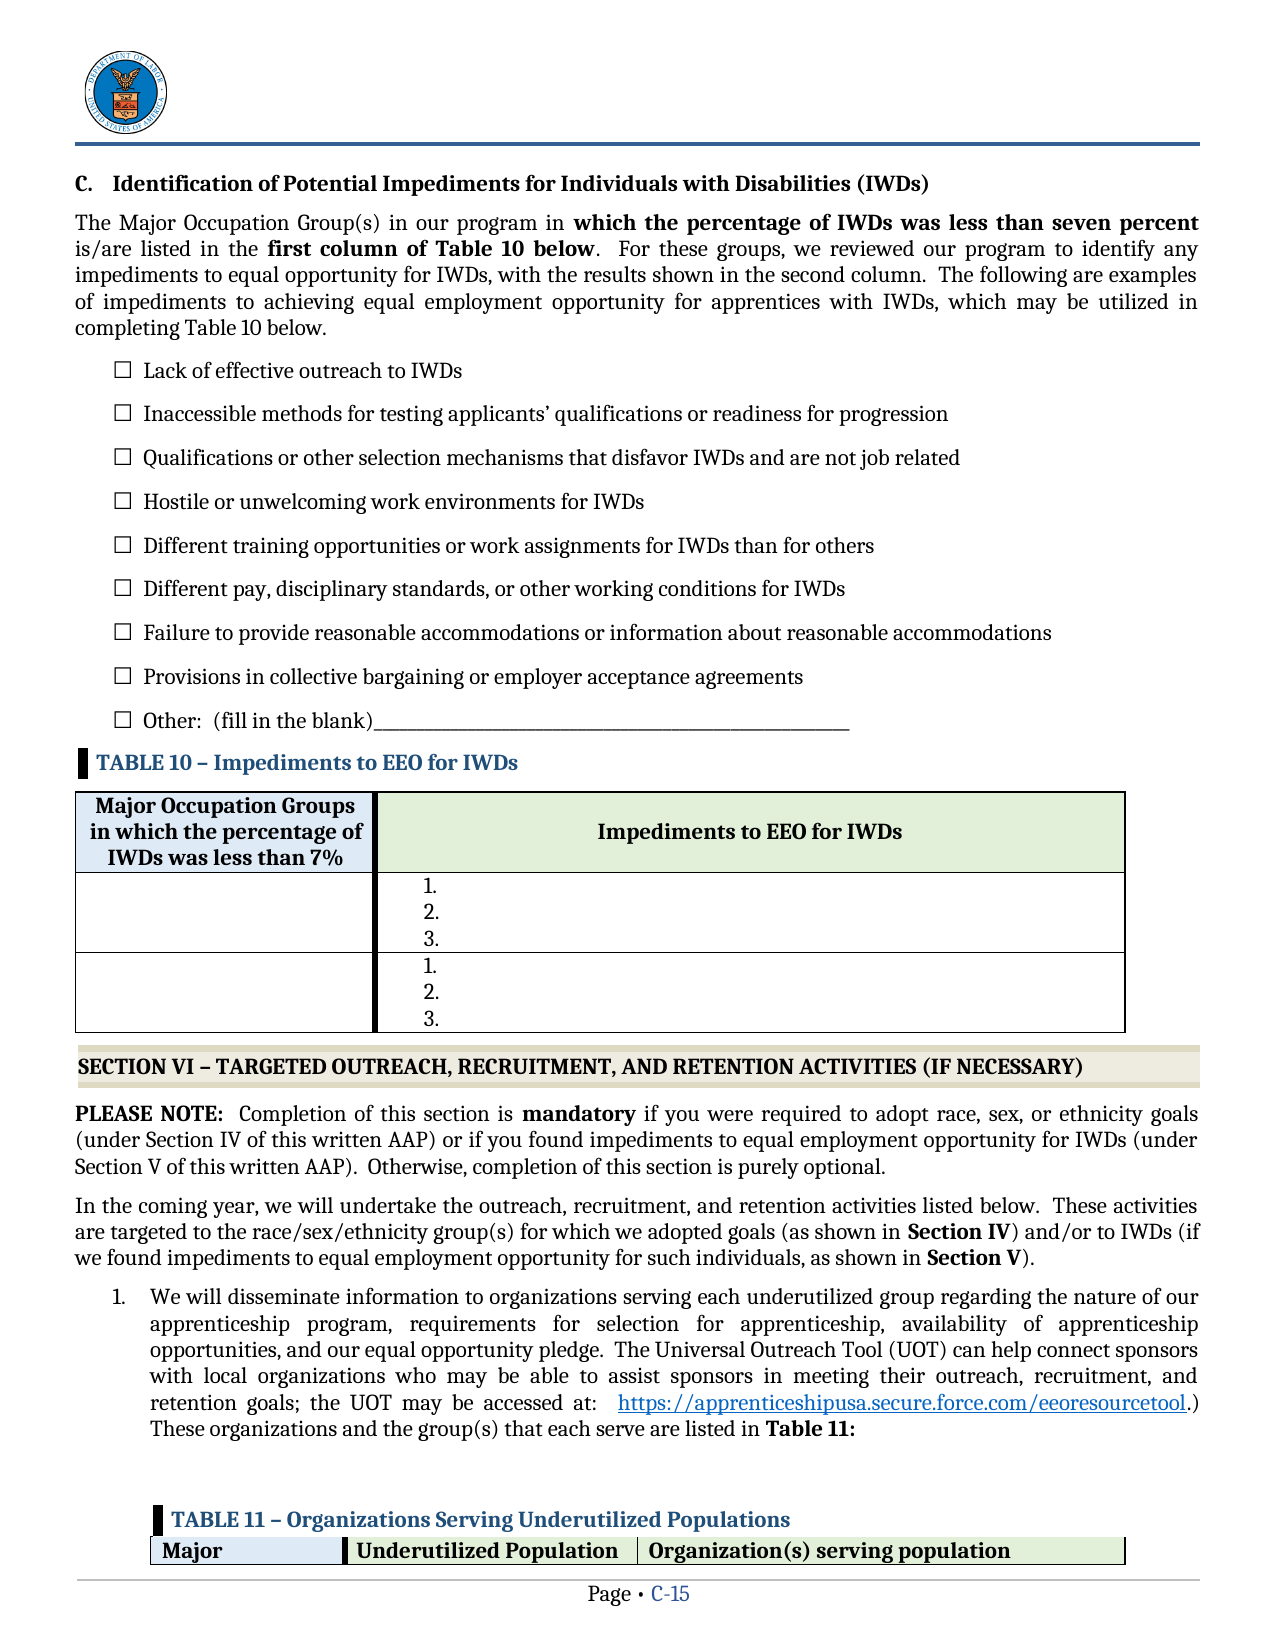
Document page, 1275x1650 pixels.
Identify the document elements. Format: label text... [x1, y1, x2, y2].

list Provisions in collective bargaining or employer acceptance agreements [112, 660, 1200, 691]
list Other: [112, 704, 1200, 735]
table_cell [378, 953, 1124, 1032]
text In the coming year, we will undertake the outreach, recruitment, and retention activities listed below. These activities are targeted to the race/sex/ethnicity group(s) for which we adopted goals (as shown in Section IV) and/or to IWDs (if we found impediments to equal employment opportunity for such individuals, as shown in Section V). [75, 1192, 1200, 1271]
list We will disseminate information to organizations serving each underutilized group regarding the nature of our apprenticeship program, requirements for selection for apprenticeship, availability of apprenticeship opportunities, and our equal opportunity pledge. The Universal Outreach Tool (UOT) can help connect sponsors with local organizations who may be able to assist sponsors in meeting their outreach, recruitment, and retention goals; the UOT may be accessed at: https://apprenticeshipusa.secure.force.com/eeoresourcetool.) These organizations and the group(s) that each serve are listed in Table 11: [112, 1284, 1200, 1442]
table_header Major Occupation Groups in which the percentage of IWDs was less than 7% [76, 793, 372, 872]
text PLEASE NOTE: Completion of this section is mandatory if you were required to adopt race, sex, or ethnicity goals (under Section IV of this written AAP) or if you found impediments to equal employment opportunity for IWDs (under Section V of this written AAP). Otherwise, completion of this section is purely optional. [75, 1101, 1200, 1180]
list Different training opportunities or work assignments for IWDs than for others [112, 529, 1200, 560]
list Different pay, disciplinary standards, or other working conditions for IWDs [112, 572, 1200, 604]
subtitle TABLE 10 – Impediments to EEO for IWDs [88, 749, 1200, 778]
table_cell [378, 873, 1124, 952]
list Qualifications or other selection mechanisms that disfavor IWDs and are not job related [112, 441, 1200, 472]
table_header Impediments to EEO for IWDs [378, 793, 1124, 872]
table_header Underutilized Population (i.e., Women, AA, HISP, AS, AIAN, NHPI, IWDs) [348, 1537, 637, 1564]
table_header Major Occupation Group [151, 1537, 342, 1564]
list Lack of effective outreach to IWDs [112, 354, 1200, 385]
text The Major Occupation Group(s) in our program in which the percentage of IWDs was less than seven percent is/are listed in the first column of Table 10 below. For these groups, we reviewed our program to identify any impediments to equal opportunity for IWDs, with the results shown in the second column. The following are examples of impediments to achieving equal employment opportunity for apprentices with IWDs, which may be utilized in completing Table 10 below. [75, 209, 1200, 341]
list Inaccessible methods for testing applicants’ qualifications or readiness for progression [112, 397, 1200, 429]
table_cell [76, 873, 372, 952]
picture [84, 51, 167, 134]
table_header Organization(s) serving population to which information will be disseminated [638, 1537, 1124, 1564]
subtitle Section VI – Targeted Outreach, Recruitment, and Retention ACTIVITIES (if necessary) [78, 1052, 1200, 1082]
list Hostile or unwelcoming work environments for IWDs [112, 485, 1200, 516]
subtitle TABLE 11 – Organizations Serving Underutilized Populations [163, 1506, 1200, 1536]
table_cell [76, 953, 372, 1032]
subtitle Identification of Potential Impediments for Individuals with Disabilities (IWDs) [75, 171, 1200, 197]
list Failure to provide reasonable accommodations or information about reasonable accommodations [112, 616, 1200, 647]
